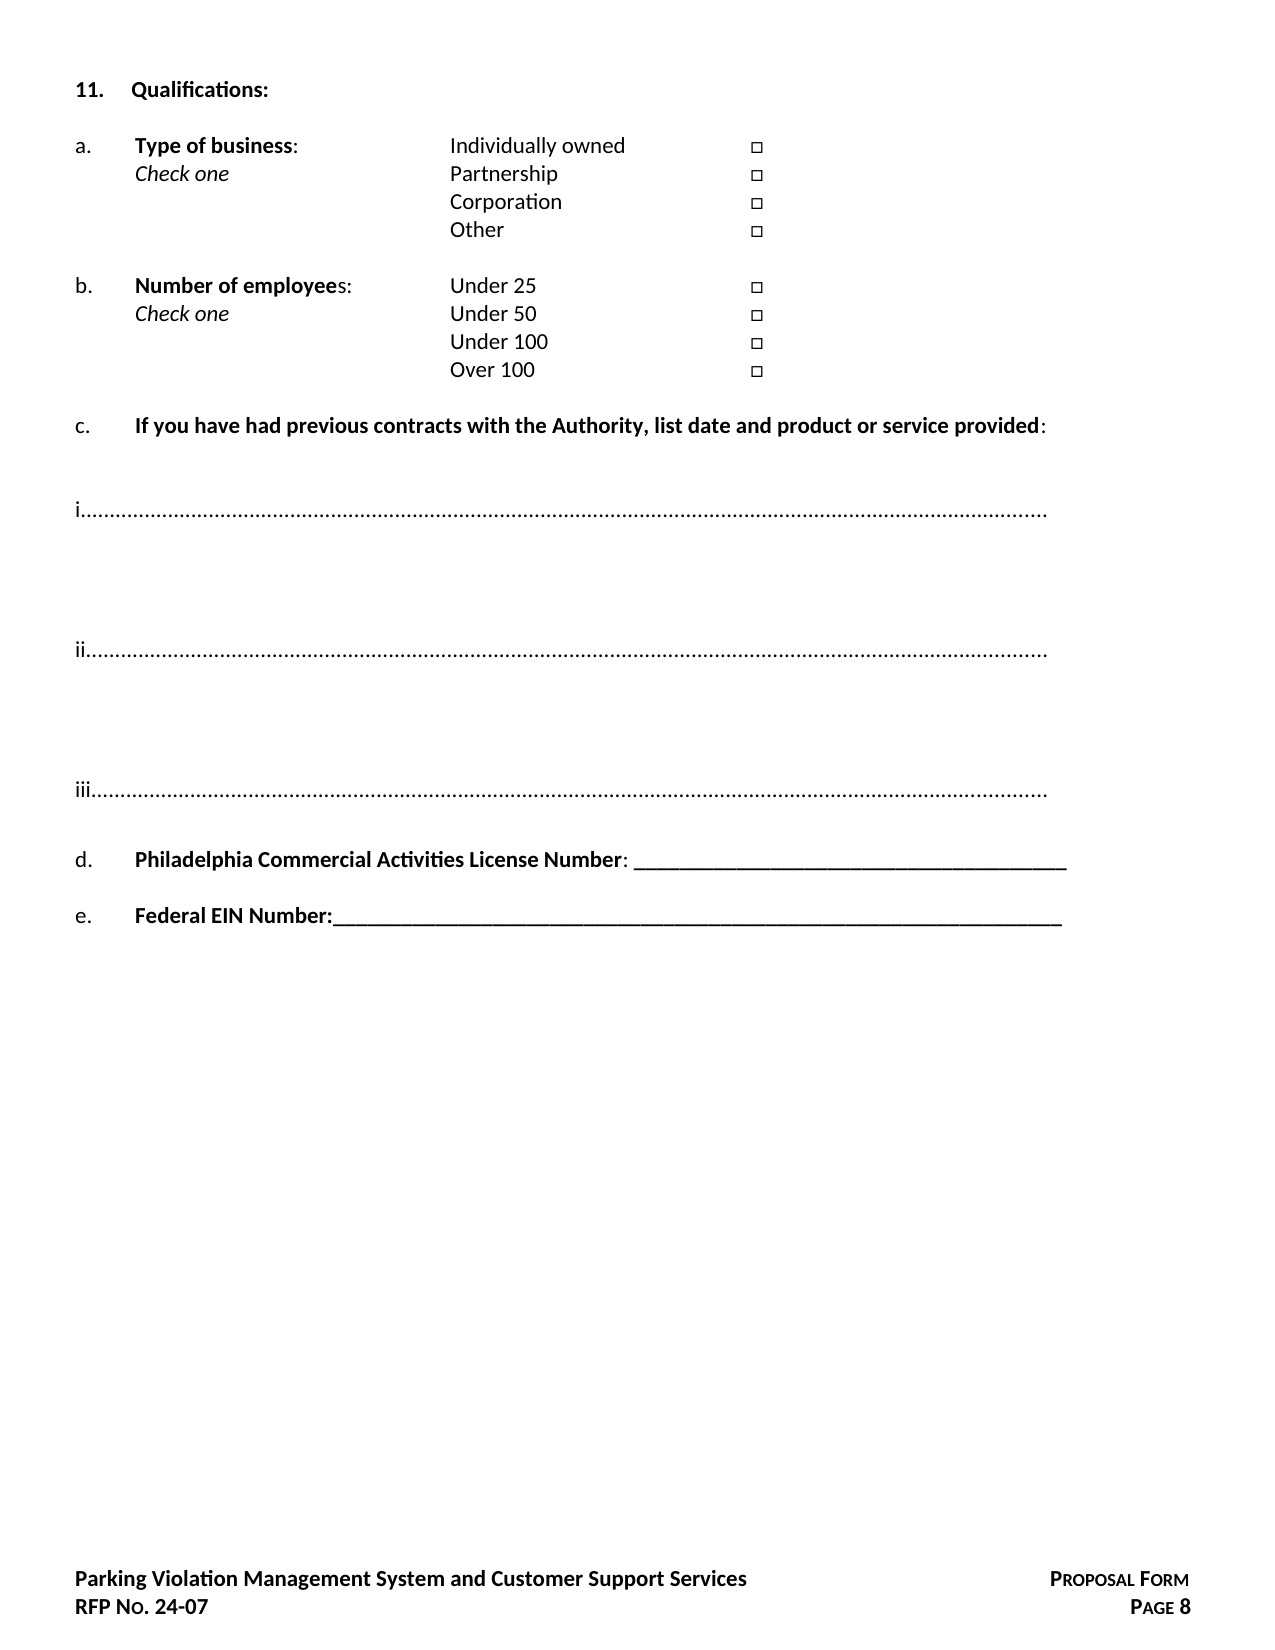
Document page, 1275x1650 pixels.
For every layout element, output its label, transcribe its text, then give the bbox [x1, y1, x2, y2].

text Under 100 □ [75, 327, 1209, 355]
list Number of employees: Under 25 □ [75, 271, 1209, 299]
text Check one Under 50 □ [75, 299, 1209, 327]
text Corporation □ [75, 187, 1209, 215]
list Philadelphia Commercial Activities License Number: ______________________________________ [75, 845, 1209, 873]
text Over 100 □ [75, 355, 1209, 383]
list Federal EIN Number:________________________________________________________________ [75, 901, 1209, 929]
text Check one Partnership □ [75, 159, 1209, 187]
list Type of business: Individually owned □ [75, 131, 1209, 159]
list If you have had previous contracts with the Authority, list date and product or service provided: [75, 411, 1209, 439]
list 11. Qualifications: [75, 75, 1209, 103]
text Other □ [75, 215, 1209, 243]
